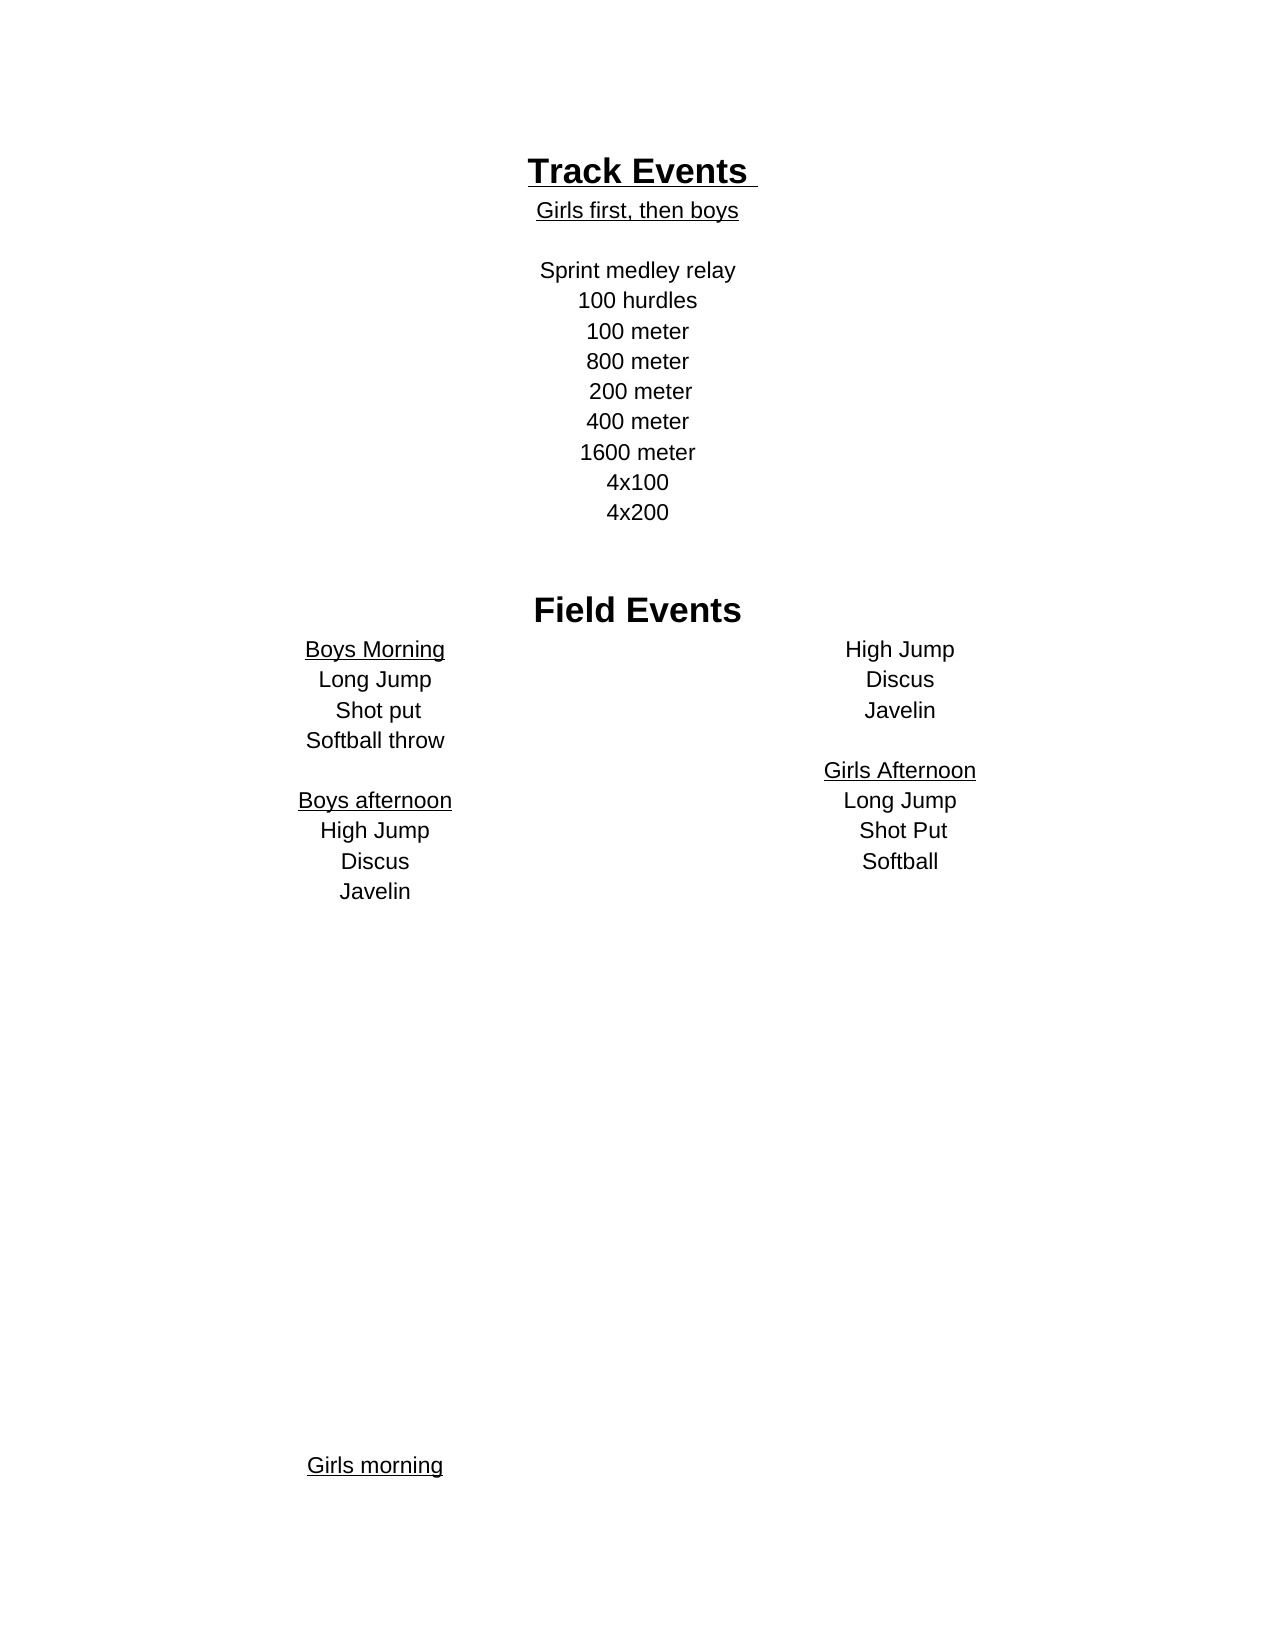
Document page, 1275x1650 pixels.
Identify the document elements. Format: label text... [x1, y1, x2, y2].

text 400 meter [150, 408, 1125, 434]
text Discus [675, 666, 1125, 693]
text High Jump [675, 636, 1125, 663]
text Boys Morning [150, 636, 600, 663]
text Girls first, then boys [150, 197, 1125, 223]
text Softball throw [150, 727, 600, 753]
text 800 meter [150, 348, 1125, 374]
text Boys afternoon [150, 787, 600, 814]
text Girls Afternoon [675, 757, 1125, 783]
text 4x100 [150, 469, 1125, 495]
text Javelin [150, 878, 600, 904]
text Long Jump [150, 666, 600, 693]
text 100 hurdles [150, 287, 1125, 314]
text 100 meter [150, 318, 1125, 344]
text Javelin [675, 697, 1125, 723]
text Shot put [150, 697, 600, 723]
text Discus [150, 848, 600, 874]
text Long Jump [675, 787, 1125, 814]
text Shot Put [675, 817, 1125, 844]
text High Jump [150, 817, 600, 844]
text Track Events [150, 150, 1125, 191]
text Girls morning [150, 1452, 600, 1478]
text 1600 meter [150, 438, 1125, 465]
text 200 meter [150, 378, 1125, 404]
text 4x200 [150, 499, 1125, 525]
text Softball [675, 848, 1125, 874]
text Sprint medley relay [150, 257, 1125, 283]
text Field Events [150, 589, 1125, 630]
